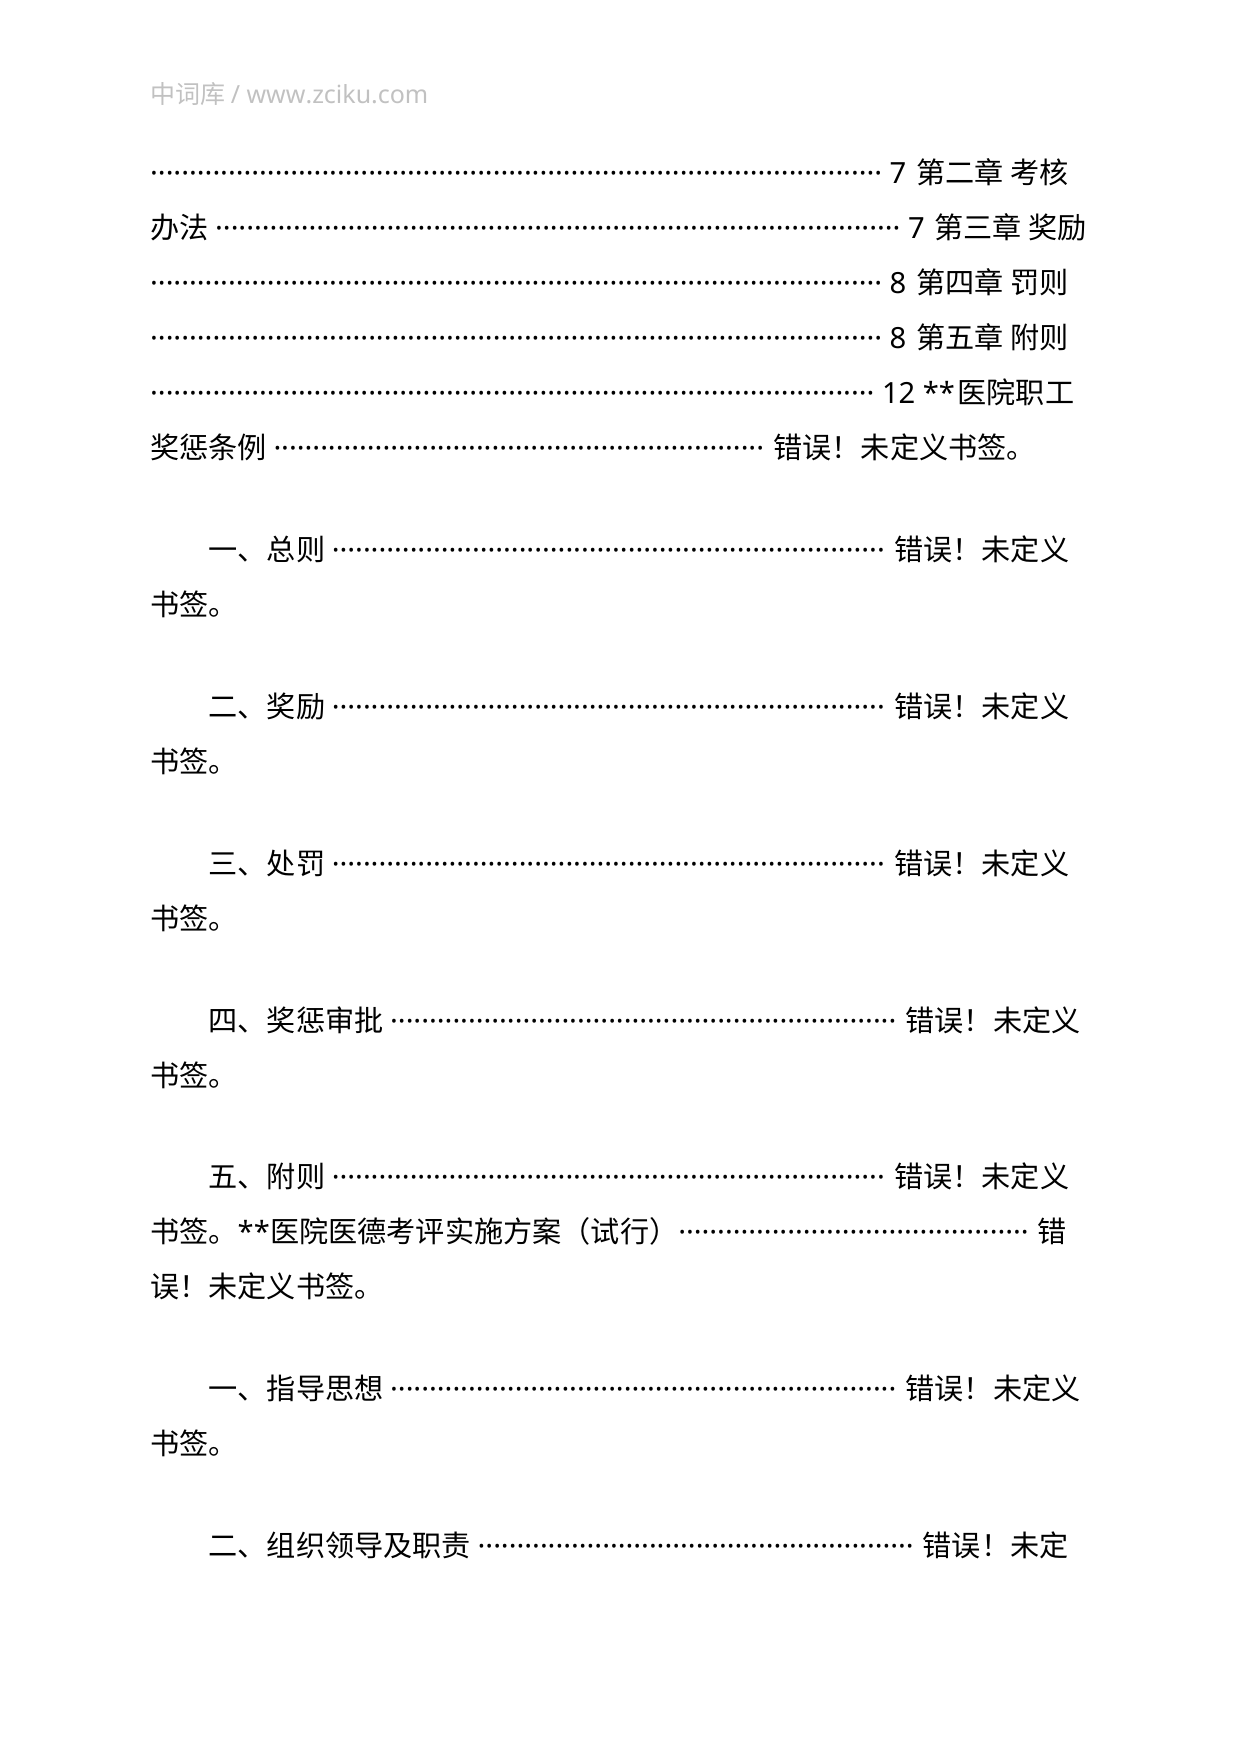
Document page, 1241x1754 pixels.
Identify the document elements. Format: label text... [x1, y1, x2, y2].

text 一、指导思想 ································································· 错误！未定义书签。 [150, 1366, 1090, 1463]
text 三、处罚 ······································································· 错误！未定义书签。 [150, 841, 1090, 938]
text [150, 150, 1090, 467]
text 一、总则 ······································································· 错误！未定义书签。 [150, 527, 1090, 624]
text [150, 1523, 1090, 1565]
text 二、奖励 ······································································· 错误！未定义书签。 [150, 684, 1090, 781]
text 五、附则 ······································································· 错误！未定义书签。**医院医德考评实施方案（试行）············································· 错误！未定义书签。 [150, 1154, 1090, 1306]
text 四、奖惩审批 ································································· 错误！未定义书签。 [150, 997, 1090, 1094]
